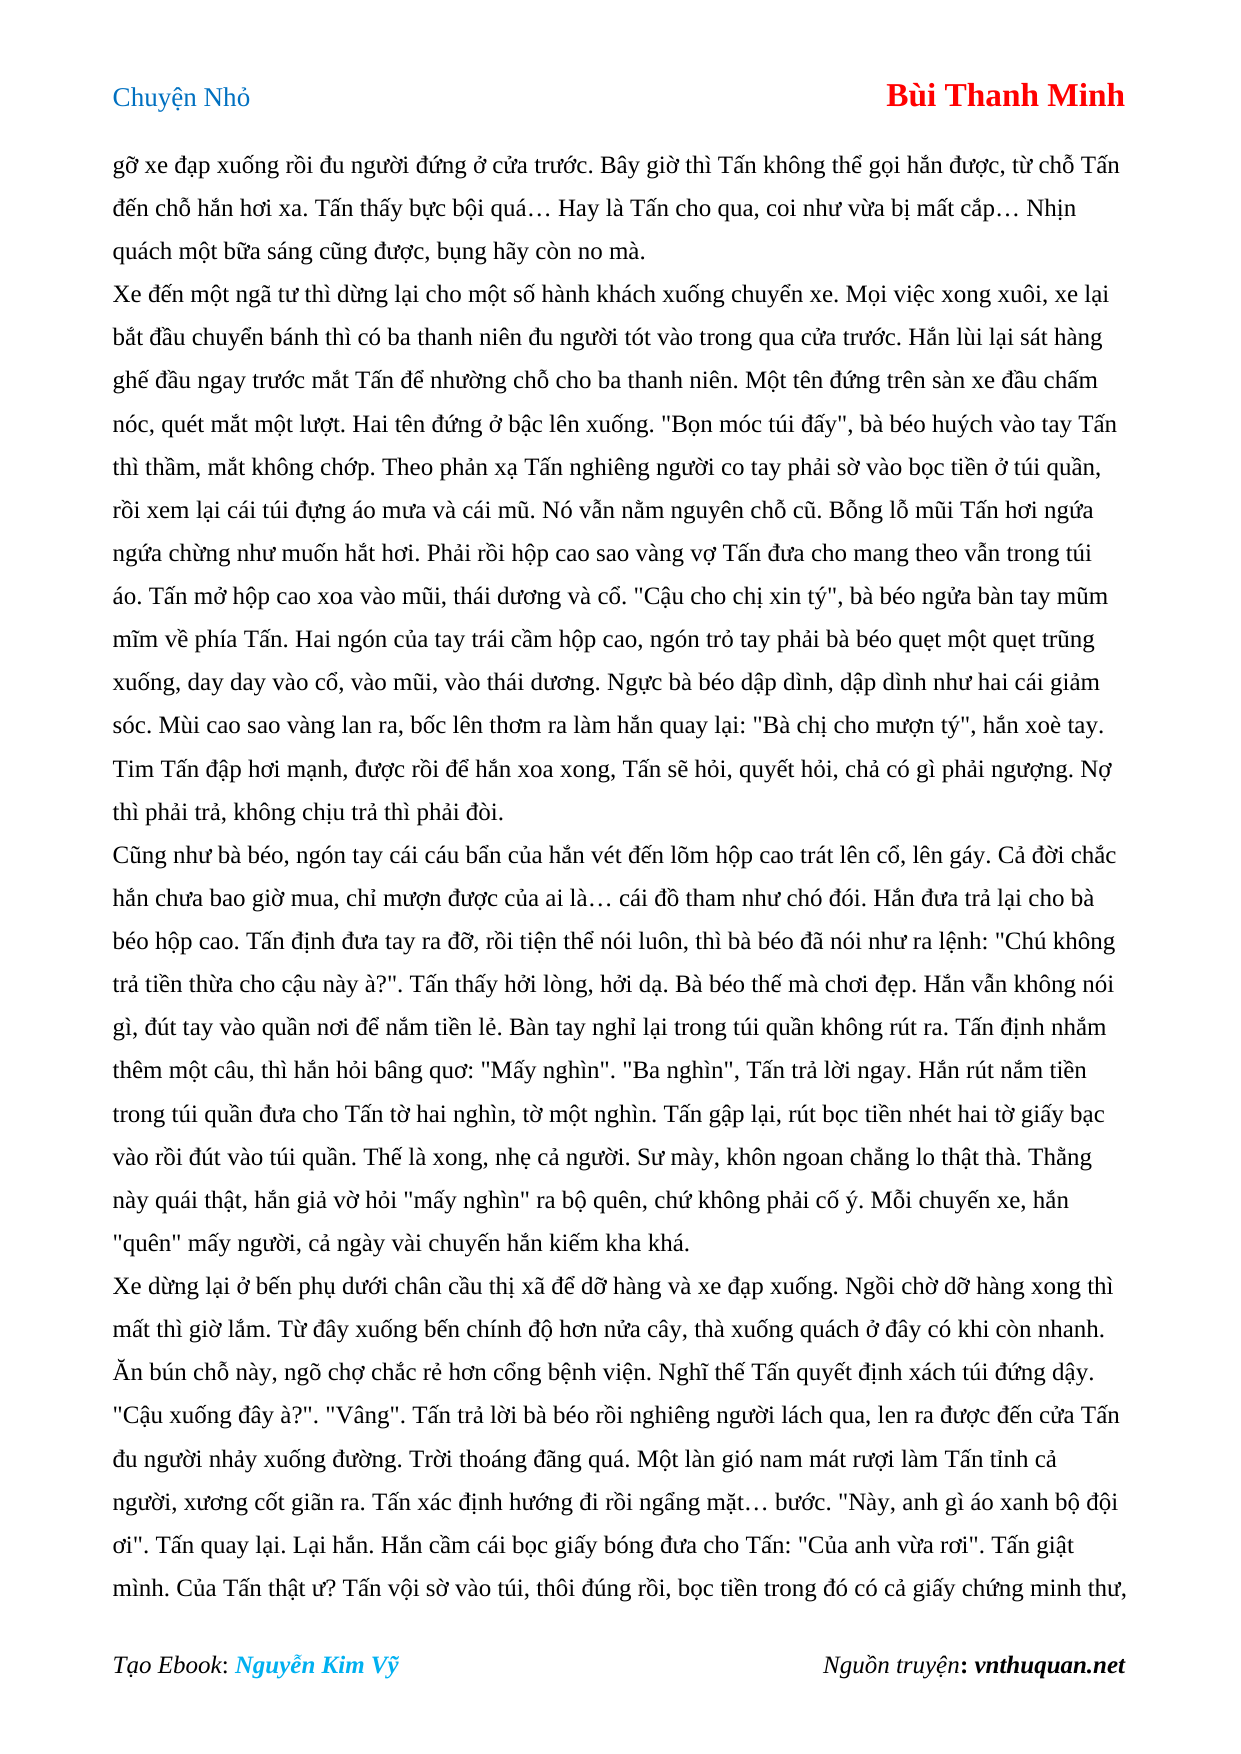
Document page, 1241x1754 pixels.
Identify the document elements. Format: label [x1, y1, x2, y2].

text [112, 150, 1128, 1602]
